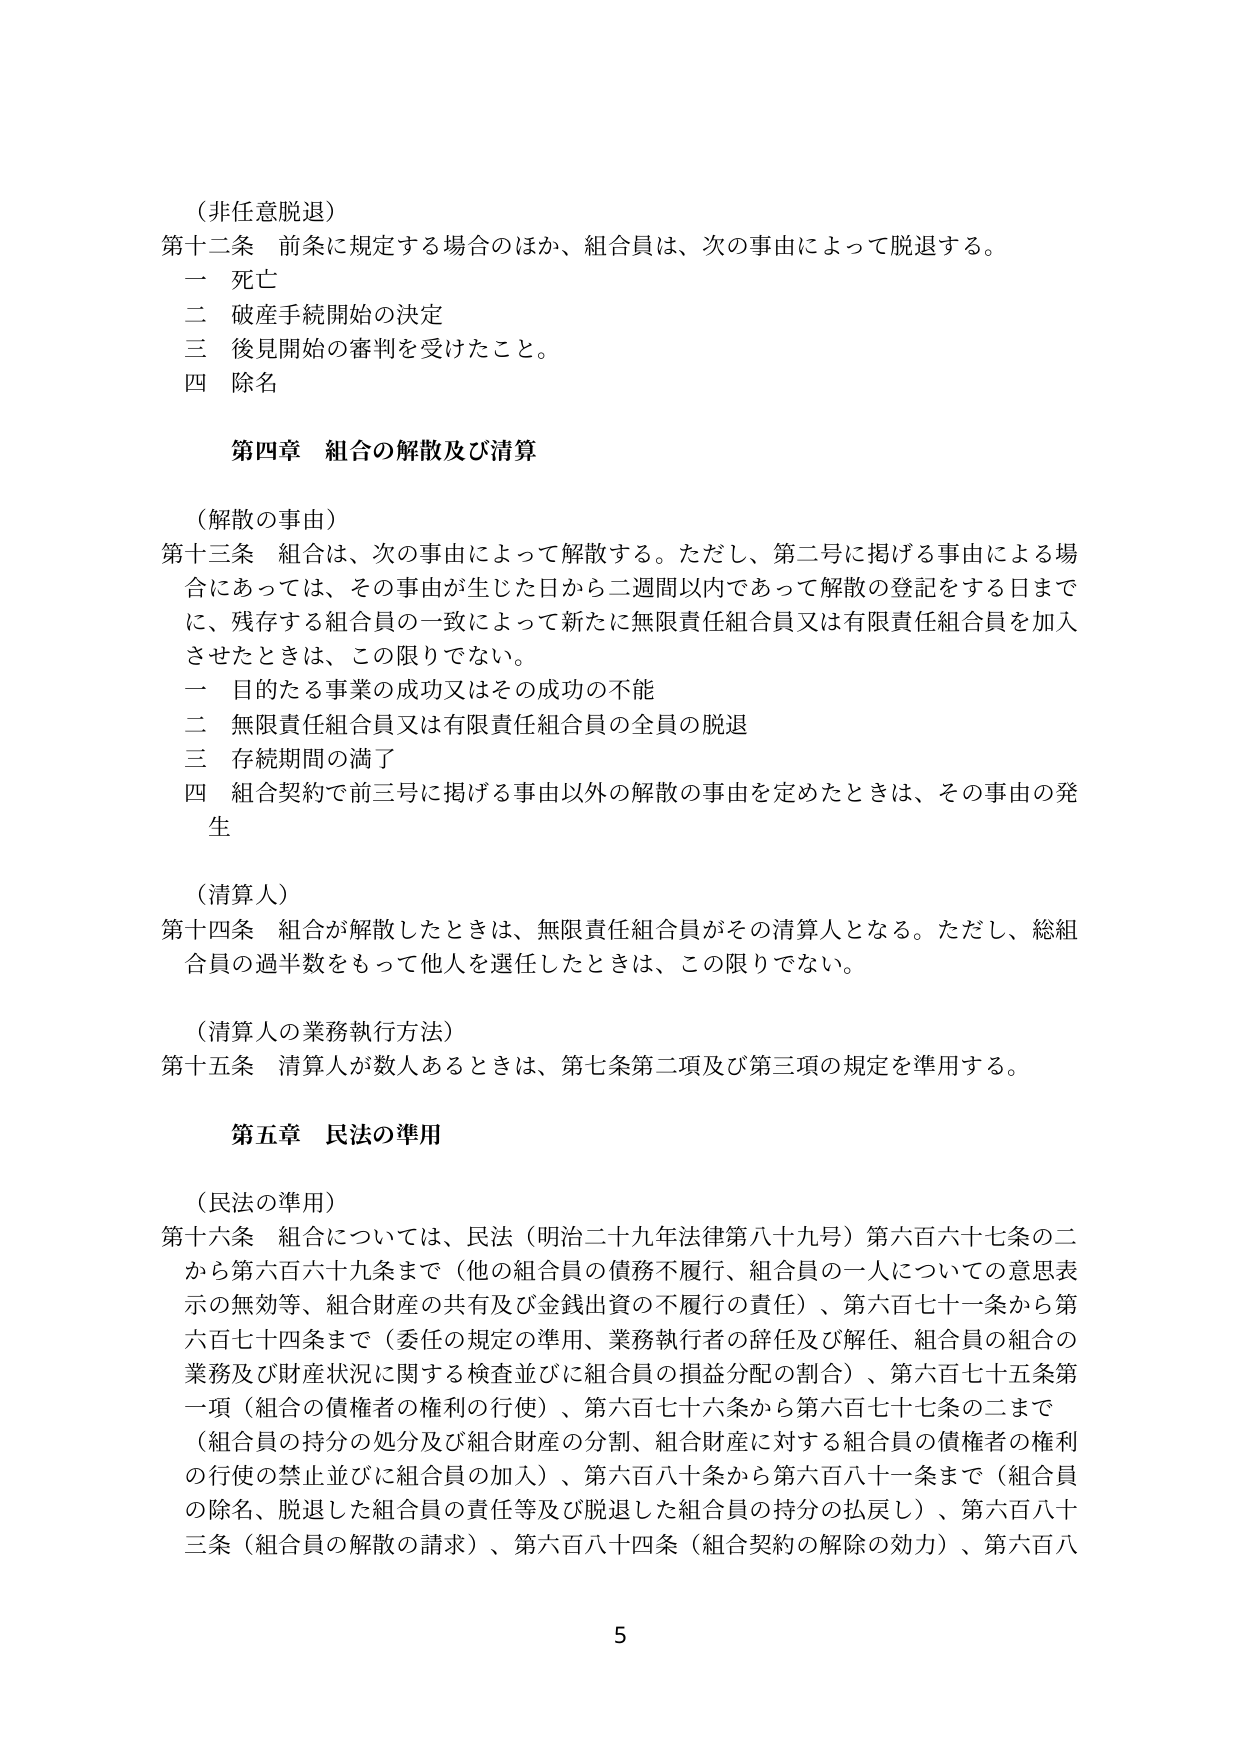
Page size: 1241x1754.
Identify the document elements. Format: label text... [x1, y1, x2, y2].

text （非任意脱退） [184, 194, 1079, 228]
text （解散の事由） [184, 501, 1079, 535]
text 第十四条 組合が解散したときは、無限責任組合員がその清算人となる。ただし、総組合員の過半数をもって他人を選任したときは、この限りでない。 [161, 911, 1079, 979]
text 一 目的たる事業の成功又はその成功の不能 [184, 672, 1079, 706]
text 第十二条 前条に規定する場合のほか、組合員は、次の事由によって脱退する。 [161, 228, 1079, 262]
text 二 破産手続開始の決定 [184, 296, 1079, 330]
text 四 除名 [184, 364, 1079, 399]
text 第十三条 組合は、次の事由によって解散する。ただし、第二号に掲げる事由による場合にあっては、その事由が生じた日から二週間以内であって解散の登記をする日までに、残存する組合員の一致によって新たに無限責任組合員又は有限責任組合員を加入させたときは、この限りでない。 [161, 535, 1079, 672]
text 二 無限責任組合員又は有限責任組合員の全員の脱退 [184, 706, 1079, 740]
text 三 後見開始の審判を受けたこと。 [184, 330, 1079, 364]
text 一 死亡 [184, 262, 1079, 296]
text 第十五条 清算人が数人あるときは、第七条第二項及び第三項の規定を準用する。 [161, 1048, 1079, 1082]
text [161, 1219, 1079, 1560]
text （清算人） [184, 877, 1079, 911]
text 第五章 民法の準用 [230, 1116, 1079, 1150]
text 第四章 組合の解散及び清算 [230, 433, 1079, 467]
text （清算人の業務執行方法） [184, 1014, 1079, 1048]
text 三 存続期間の満了 [184, 740, 1079, 774]
text （民法の準用） [184, 1184, 1079, 1219]
text 四 組合契約で前三号に掲げる事由以外の解散の事由を定めたときは、その事由の発生 [184, 774, 1079, 843]
